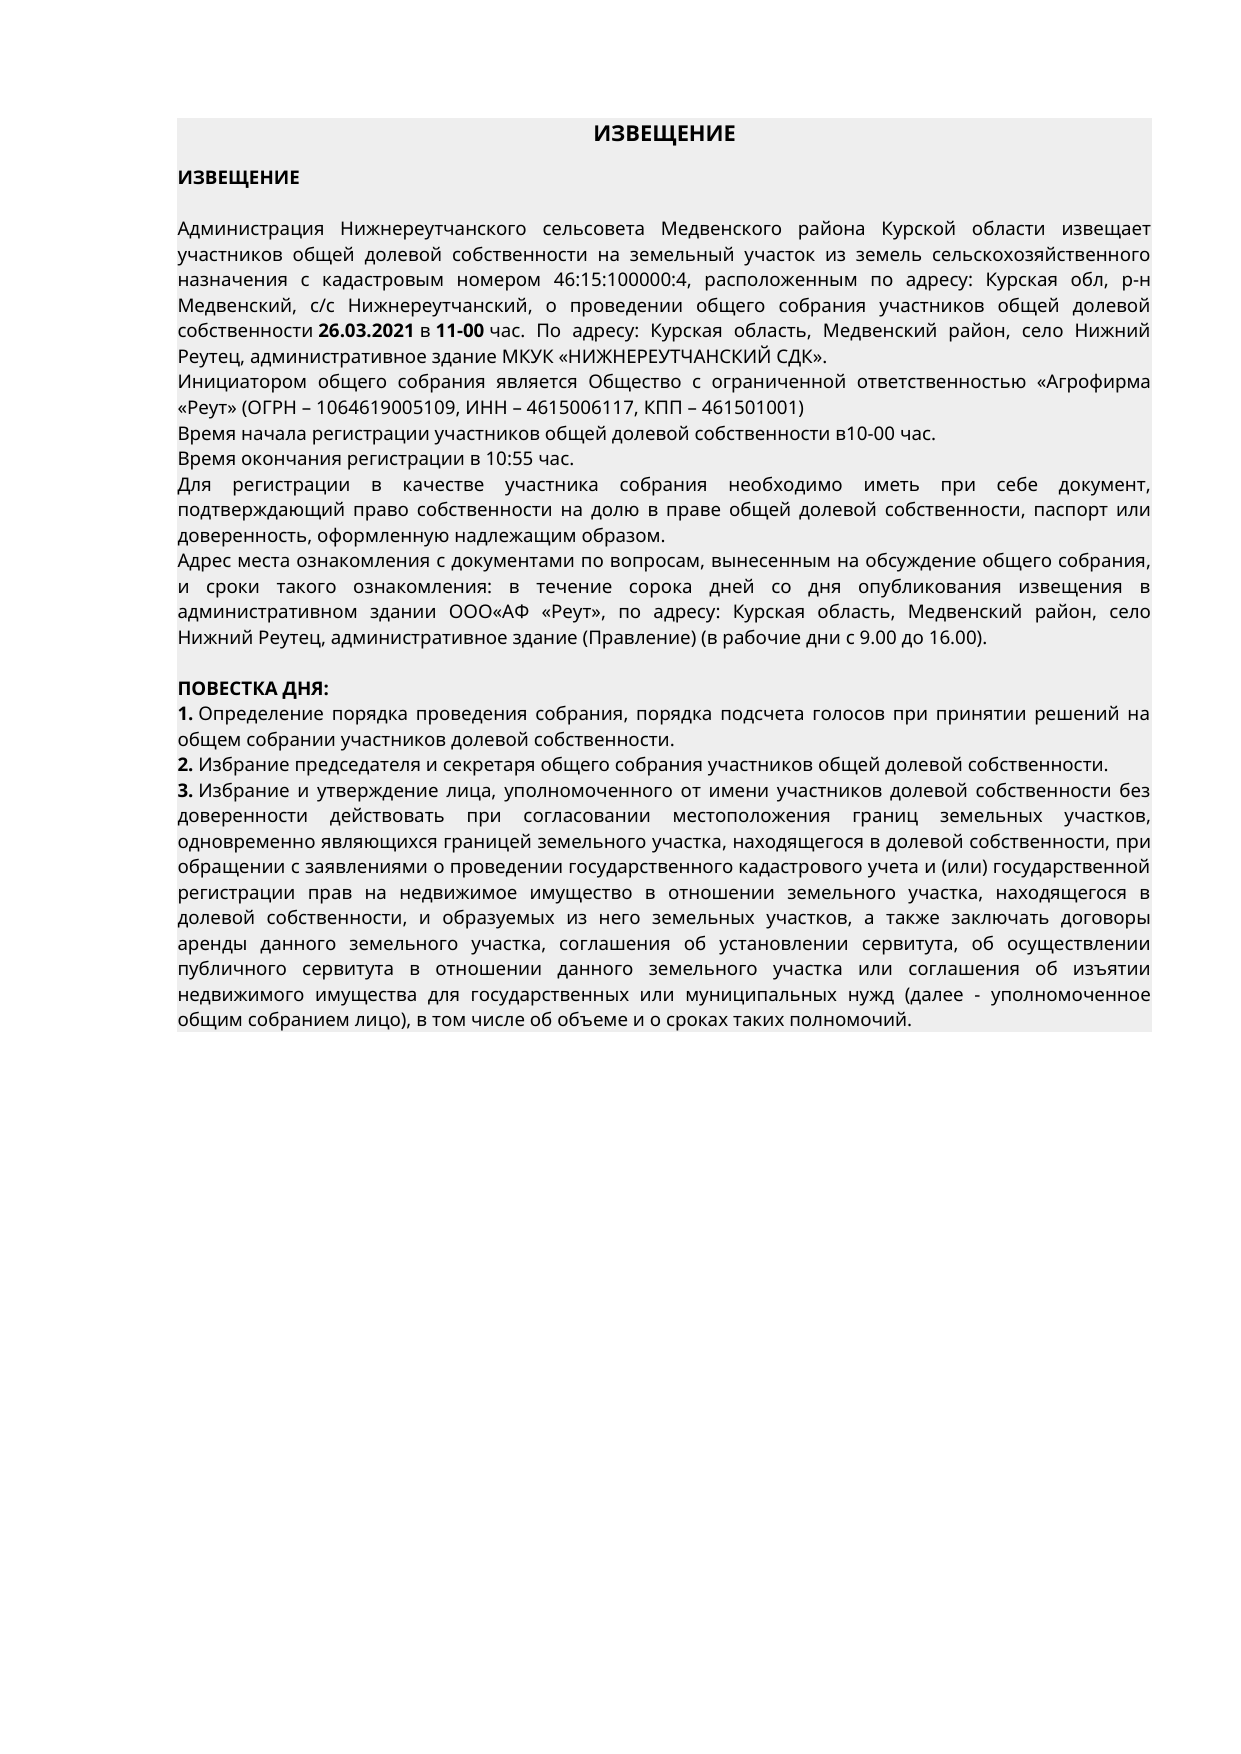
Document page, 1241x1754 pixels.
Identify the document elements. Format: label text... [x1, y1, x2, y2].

text ИЗВЕЩЕНИЕ [177, 164, 1152, 190]
text Время окончания регистрации в 10:55 час. [177, 445, 1152, 471]
text 3. Избрание и утверждение лица, уполномоченного от имени участников долевой собственности без доверенности действовать при согласовании местоположения границ земельных участков, одновременно являющихся границей земельного участка, находящегося в долевой собственности, при обращении с заявлениями о проведении государственного кадастрового учета и (или) государственной регистрации прав на недвижимое имущество в отношении земельного участка, находящегося в долевой собственности, и образуемых из него земельных участков, а также заключать договоры аренды данного земельного участка, соглашения об установлении сервитута, об осуществлении публичного сервитута в отношении данного земельного участка или соглашения об изъятии недвижимого имущества для государственных или муниципальных нужд (далее - уполномоченное общим собранием лицо), в том числе об объеме и о сроках таких полномочий. [177, 777, 1152, 1032]
text ПОВЕСТКА ДНЯ: [177, 675, 1152, 701]
text Время начала регистрации участников общей долевой собственности в10-00 час. [177, 420, 1152, 445]
text 2. Избрание председателя и секретаря общего собрания участников общей долевой собственности. [177, 752, 1152, 777]
text ИЗВЕЩЕНИЕ [177, 118, 1152, 148]
text Адрес места ознакомления с документами по вопросам, вынесенным на обсуждение общего собрания, и сроки такого ознакомления: в течение сорока дней со дня опубликования извещения в административном здании ООО«АФ «Реут», по адресу: Курская область, Медвенский район, село Нижний Реутец, административное здание (Правление) (в рабочие дни с 9.00 до 16.00). [177, 547, 1152, 649]
text Инициатором общего собрания является Общество с ограниченной ответственностью «Агрофирма «Реут» (ОГРН – 1064619005109, ИНН – 4615006117, КПП – 461501001) [177, 369, 1152, 420]
text Администрация Нижнереутчанского сельсовета Медвенского района Курской области извещает участников общей долевой собственности на земельный участок из земель сельскохозяйственного назначения с кадастровым номером 46:15:100000:4, расположенным по адресу: Курская обл, р-н Медвенский, с/с Нижнереутчанский, о проведении общего собрания участников общей долевой собственности 26.03.2021 в 11-00 час. По адресу: Курская область, Медвенский район, село Нижний Реутец, административное здание МКУК «НИЖНЕРЕУТЧАНСКИЙ СДК». [177, 216, 1152, 369]
text 1. Определение порядка проведения собрания, порядка подсчета голосов при принятии решений на общем собрании участников долевой собственности. [177, 701, 1152, 752]
text Для регистрации в качестве участника собрания необходимо иметь при себе документ, подтверждающий право собственности на долю в праве общей долевой собственности, паспорт или доверенность, оформленную надлежащим образом. [177, 471, 1152, 547]
